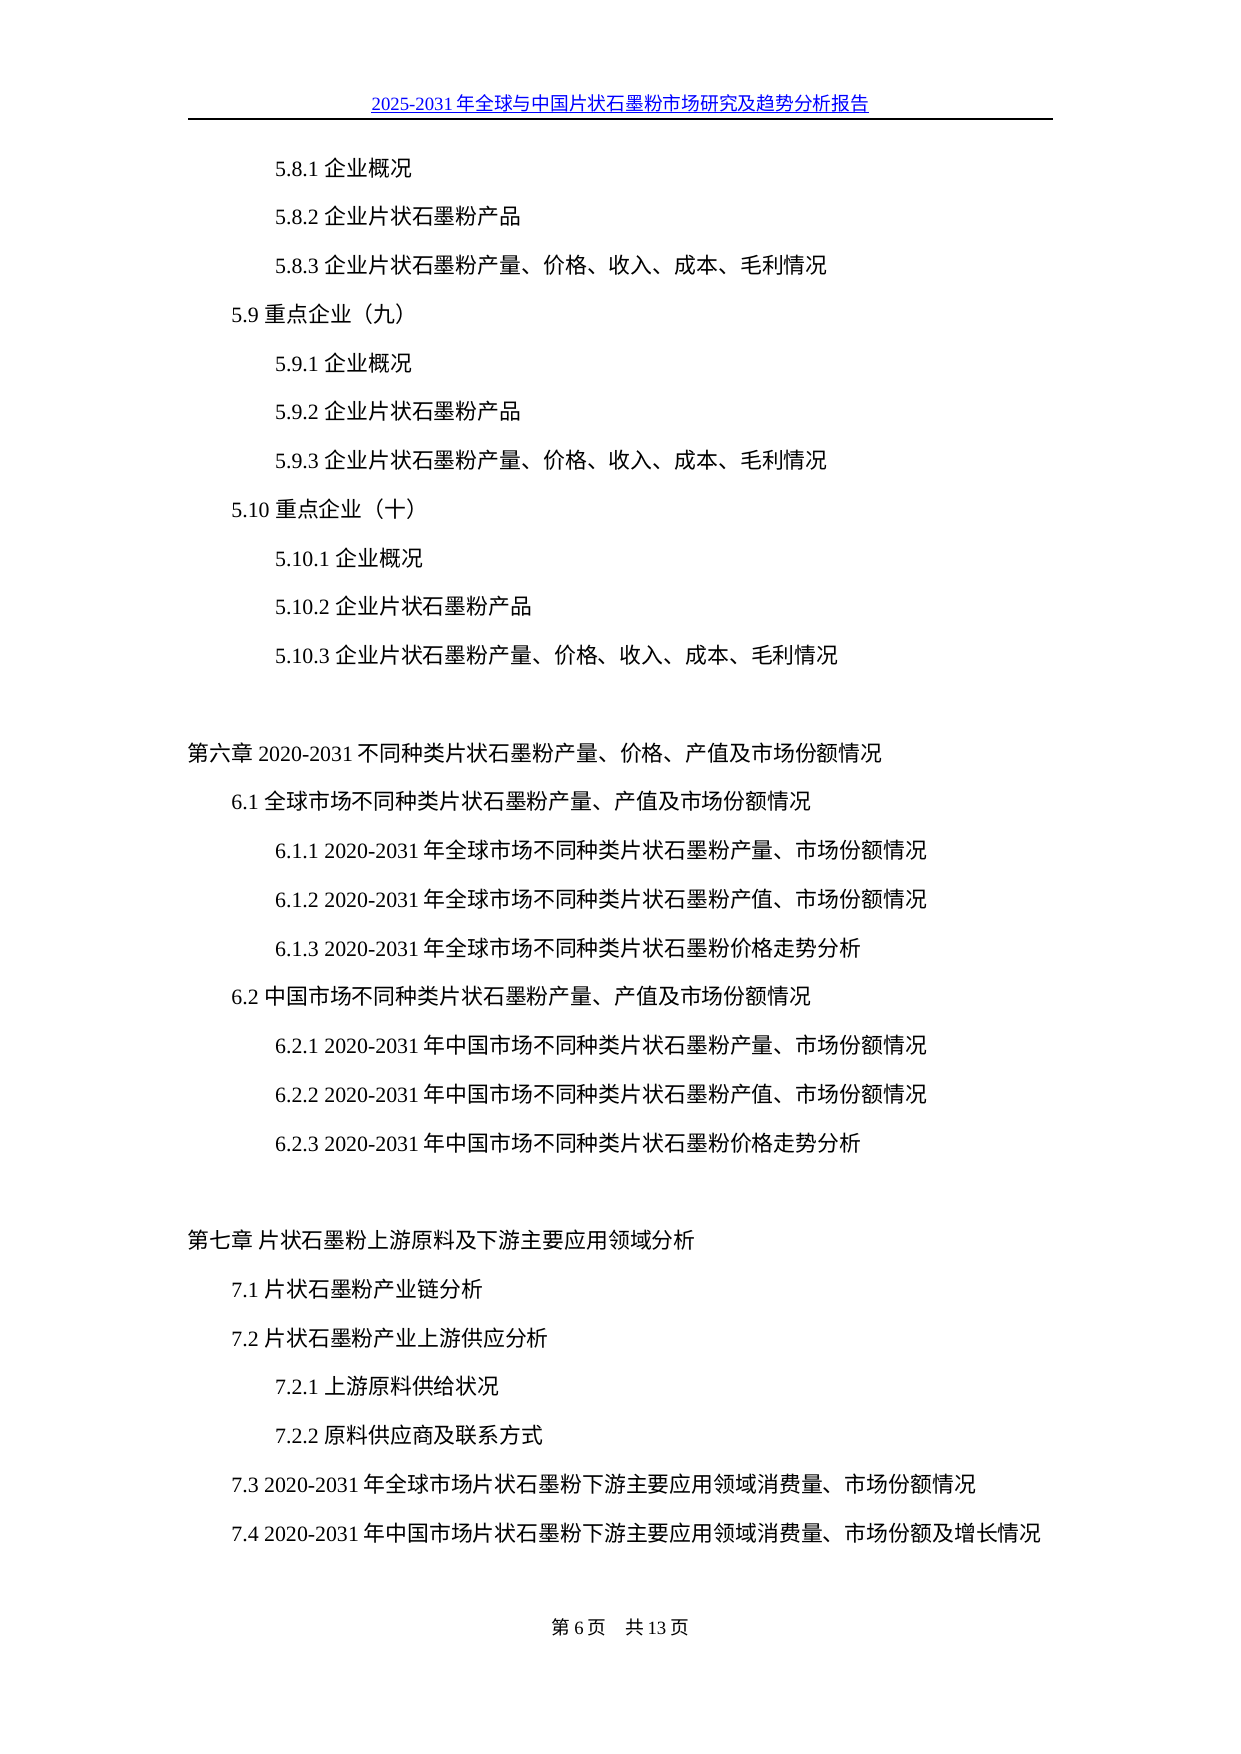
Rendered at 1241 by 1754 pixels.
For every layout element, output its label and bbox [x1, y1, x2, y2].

text [187, 150, 1053, 1548]
